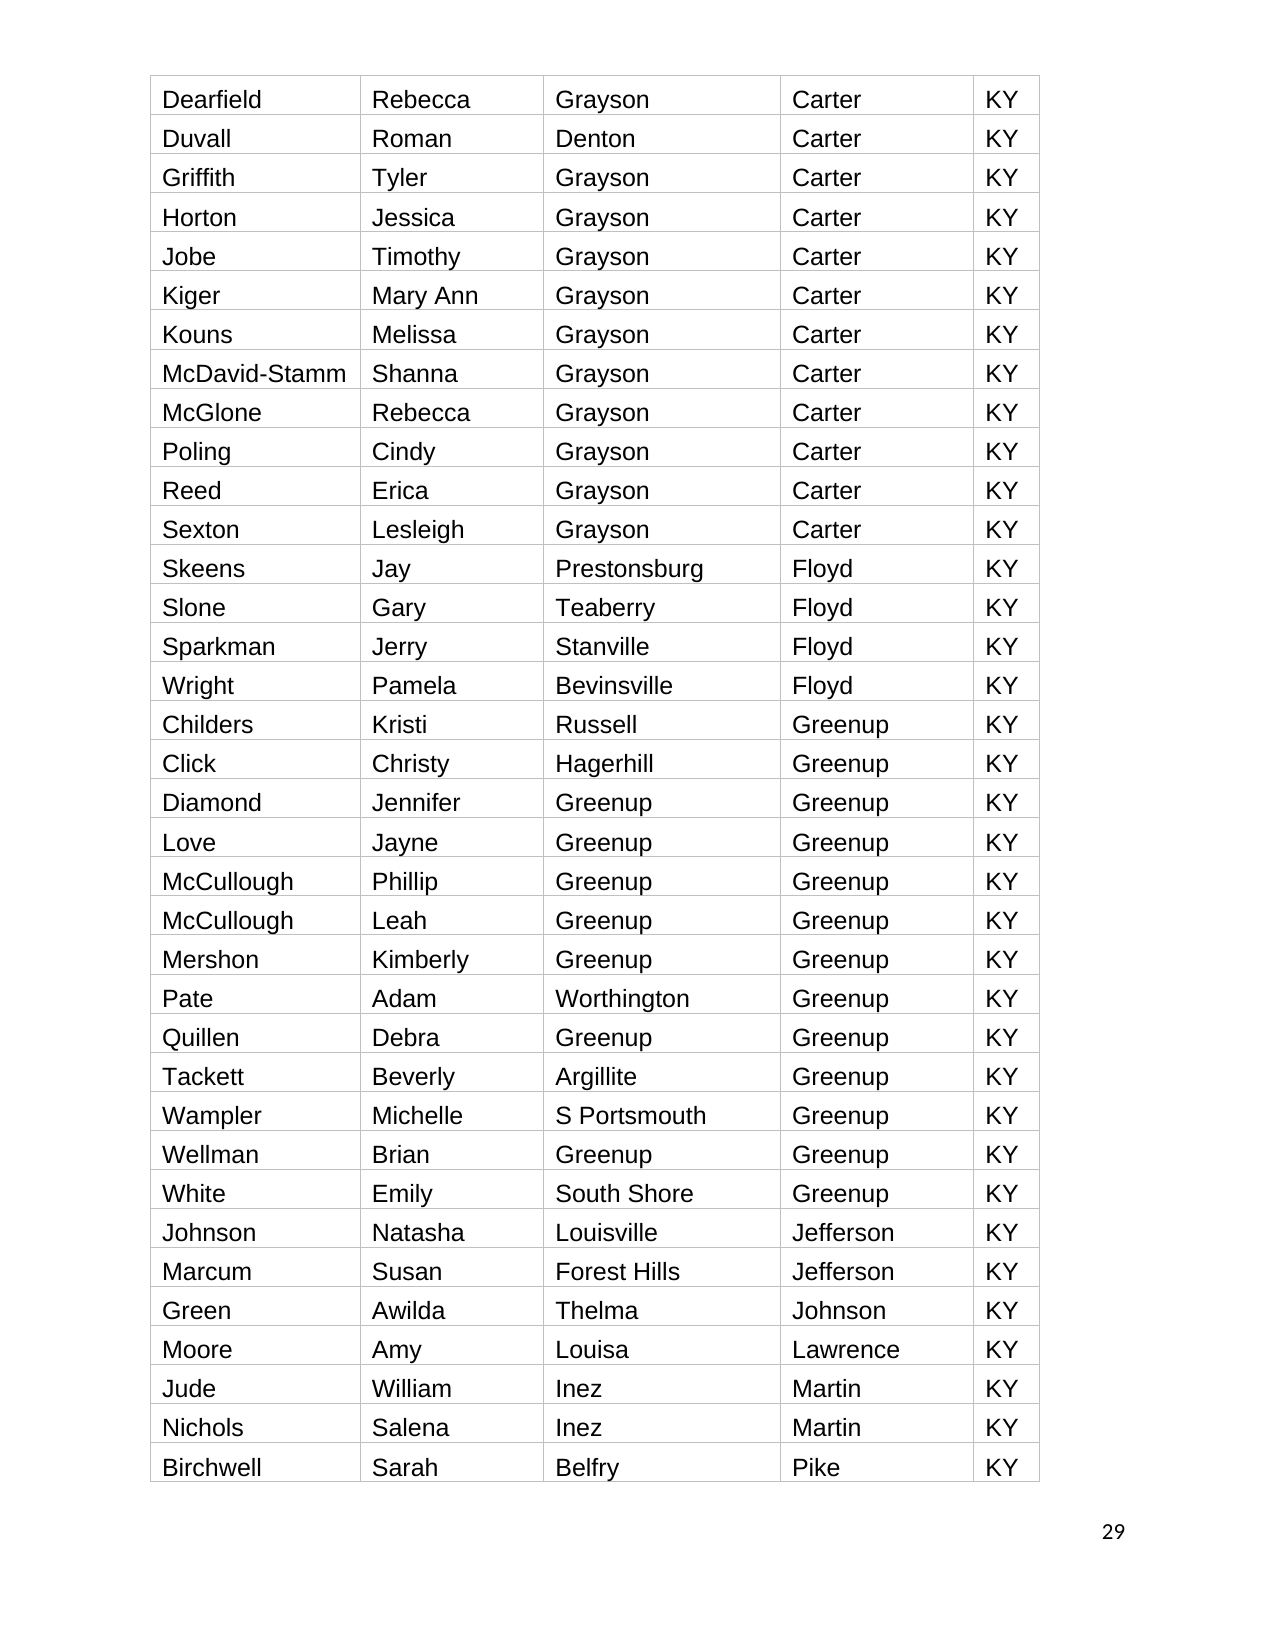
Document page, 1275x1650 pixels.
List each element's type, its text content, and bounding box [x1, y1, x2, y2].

table_cell Johnson [151, 1209, 360, 1247]
table_cell Inez [544, 1404, 780, 1442]
table_cell McGlone [151, 389, 360, 427]
table_cell Greenup [781, 1053, 973, 1091]
table_cell Martin [781, 1365, 973, 1403]
table_cell KY [974, 1014, 1039, 1052]
table_cell KY [974, 779, 1039, 817]
table_cell Greenup [544, 896, 780, 934]
table_cell Greenup [544, 818, 780, 856]
table_cell Love [151, 818, 360, 856]
table_cell Kouns [151, 310, 360, 348]
table_cell KY [974, 350, 1039, 387]
table_cell KY [974, 740, 1039, 778]
table_cell Michelle [361, 1092, 543, 1130]
table_cell Phillip [361, 857, 543, 895]
table_cell Belfry [544, 1443, 780, 1481]
table_cell Brian [361, 1131, 543, 1169]
table_cell KY [974, 1170, 1039, 1208]
table_cell Carter [781, 76, 973, 114]
table_cell Lesleigh [361, 506, 543, 544]
table_cell Martin [781, 1404, 973, 1442]
table_cell Wellman [151, 1131, 360, 1169]
table_cell Grayson [544, 350, 780, 387]
table_cell Greenup [544, 779, 780, 817]
table_cell Poling [151, 428, 360, 466]
table_cell Greenup [781, 1131, 973, 1169]
table_cell South Shore [544, 1170, 780, 1208]
table_cell Jefferson [781, 1209, 973, 1247]
table_cell Worthington [544, 975, 780, 1012]
table_cell Bevinsville [544, 662, 780, 700]
table_cell Tyler [361, 154, 543, 192]
table_cell Greenup [544, 935, 780, 973]
table_cell Griffith [151, 154, 360, 192]
table_cell Timothy [361, 232, 543, 270]
table_cell Jefferson [781, 1248, 973, 1286]
table_cell KY [974, 545, 1039, 583]
table_cell Greenup [544, 857, 780, 895]
table_cell Pike [781, 1443, 973, 1481]
table_cell Greenup [544, 1014, 780, 1052]
table_cell Horton [151, 193, 360, 231]
table_cell Prestonsburg [544, 545, 780, 583]
table_cell KY [974, 818, 1039, 856]
table_cell Grayson [544, 506, 780, 544]
table_cell Carter [781, 428, 973, 466]
table_cell Greenup [781, 740, 973, 778]
table_cell Dearfield [151, 76, 360, 114]
table_cell Greenup [781, 1092, 973, 1130]
table_cell Click [151, 740, 360, 778]
table_cell KY [974, 1404, 1039, 1442]
table_cell KY [974, 193, 1039, 231]
table_cell Greenup [544, 1131, 780, 1169]
table_cell Pate [151, 975, 360, 1012]
table_cell Lawrence [781, 1326, 973, 1364]
table_cell Green [151, 1287, 360, 1325]
table_cell KY [974, 975, 1039, 1012]
table_cell Greenup [781, 1170, 973, 1208]
table_cell Emily [361, 1170, 543, 1208]
table_cell KY [974, 1053, 1039, 1091]
table_cell Leah [361, 896, 543, 934]
table_cell Mary Ann [361, 271, 543, 309]
table_cell KY [974, 857, 1039, 895]
table_cell Floyd [781, 623, 973, 661]
table_cell KY [974, 584, 1039, 622]
table_cell Mershon [151, 935, 360, 973]
table_cell Louisville [544, 1209, 780, 1247]
table_cell Jennifer [361, 779, 543, 817]
table_cell Kiger [151, 271, 360, 309]
table_cell Greenup [781, 701, 973, 739]
table_cell KY [974, 1248, 1039, 1286]
table_cell Greenup [781, 818, 973, 856]
table_cell Jude [151, 1365, 360, 1403]
table_cell White [151, 1170, 360, 1208]
table_cell Floyd [781, 545, 973, 583]
table_cell Argillite [544, 1053, 780, 1091]
table_cell KY [974, 1209, 1039, 1247]
table_cell Floyd [781, 584, 973, 622]
table_cell KY [974, 389, 1039, 427]
table_cell Roman [361, 115, 543, 153]
table_cell Stanville [544, 623, 780, 661]
table_cell Rebecca [361, 389, 543, 427]
table_cell Greenup [781, 779, 973, 817]
table_cell KY [974, 896, 1039, 934]
table_cell Christy [361, 740, 543, 778]
table_cell Jessica [361, 193, 543, 231]
table_cell Greenup [781, 975, 973, 1012]
table_cell Kristi [361, 701, 543, 739]
table_cell Debra [361, 1014, 543, 1052]
table_cell KY [974, 154, 1039, 192]
table_cell Denton [544, 115, 780, 153]
table_cell Carter [781, 232, 973, 270]
table_cell Carter [781, 271, 973, 309]
table_cell Carter [781, 310, 973, 348]
table_cell S Portsmouth [544, 1092, 780, 1130]
table_cell Jobe [151, 232, 360, 270]
table_cell Sexton [151, 506, 360, 544]
table_cell KY [974, 935, 1039, 973]
table_cell Skeens [151, 545, 360, 583]
table_cell Marcum [151, 1248, 360, 1286]
table_cell Rebecca [361, 76, 543, 114]
table_cell KY [974, 623, 1039, 661]
table_cell KY [974, 1131, 1039, 1169]
table_cell KY [974, 76, 1039, 114]
table_cell Cindy [361, 428, 543, 466]
table_cell KY [974, 1326, 1039, 1364]
table_cell Grayson [544, 154, 780, 192]
table_cell Wright [151, 662, 360, 700]
table_cell William [361, 1365, 543, 1403]
table_cell Salena [361, 1404, 543, 1442]
table_cell Carter [781, 193, 973, 231]
table_cell Hagerhill [544, 740, 780, 778]
table_cell Moore [151, 1326, 360, 1364]
table_cell Teaberry [544, 584, 780, 622]
table_cell McCullough [151, 896, 360, 934]
table_cell Erica [361, 467, 543, 505]
table_cell KY [974, 428, 1039, 466]
table_cell KY [974, 1443, 1039, 1481]
table_cell KY [974, 310, 1039, 348]
table_cell Sparkman [151, 623, 360, 661]
table_cell KY [974, 115, 1039, 153]
table_cell KY [974, 271, 1039, 309]
table_cell Grayson [544, 76, 780, 114]
table_cell Kimberly [361, 935, 543, 973]
table_cell McCullough [151, 857, 360, 895]
table_cell Grayson [544, 271, 780, 309]
table_cell Johnson [781, 1287, 973, 1325]
table_cell KY [974, 662, 1039, 700]
table_cell Birchwell [151, 1443, 360, 1481]
table_cell Russell [544, 701, 780, 739]
table_cell Melissa [361, 310, 543, 348]
table_cell Jerry [361, 623, 543, 661]
table_cell Jayne [361, 818, 543, 856]
table_cell Natasha [361, 1209, 543, 1247]
table_cell Adam [361, 975, 543, 1012]
table_cell Greenup [781, 935, 973, 973]
table_cell Greenup [781, 896, 973, 934]
table_cell Carter [781, 467, 973, 505]
table_cell KY [974, 1365, 1039, 1403]
table_cell Awilda [361, 1287, 543, 1325]
table_cell Inez [544, 1365, 780, 1403]
table_cell KY [974, 1092, 1039, 1130]
table_cell Grayson [544, 310, 780, 348]
table_cell KY [974, 1287, 1039, 1325]
table_cell Carter [781, 506, 973, 544]
table_cell Nichols [151, 1404, 360, 1442]
table_cell Forest Hills [544, 1248, 780, 1286]
table_cell KY [974, 232, 1039, 270]
table_cell Greenup [781, 857, 973, 895]
table_cell KY [974, 701, 1039, 739]
table_cell Tackett [151, 1053, 360, 1091]
table_cell Grayson [544, 193, 780, 231]
table_cell Sarah [361, 1443, 543, 1481]
table_cell Carter [781, 389, 973, 427]
table_cell Duvall [151, 115, 360, 153]
table_cell Carter [781, 115, 973, 153]
table_cell Grayson [544, 389, 780, 427]
table_cell Thelma [544, 1287, 780, 1325]
table_cell Slone [151, 584, 360, 622]
table_cell Grayson [544, 467, 780, 505]
table_cell Susan [361, 1248, 543, 1286]
table_cell Carter [781, 350, 973, 387]
table_cell McDavid-Stamm [151, 350, 360, 387]
table_cell Pamela [361, 662, 543, 700]
table_cell Carter [781, 154, 973, 192]
table_cell Diamond [151, 779, 360, 817]
table_cell KY [974, 506, 1039, 544]
table_cell Reed [151, 467, 360, 505]
table_cell Grayson [544, 428, 780, 466]
table_cell Greenup [781, 1014, 973, 1052]
table_cell Grayson [544, 232, 780, 270]
table_cell Gary [361, 584, 543, 622]
table_cell KY [974, 467, 1039, 505]
table_cell Wampler [151, 1092, 360, 1130]
table_cell Beverly [361, 1053, 543, 1091]
table_cell Quillen [151, 1014, 360, 1052]
table_cell Jay [361, 545, 543, 583]
table_cell Childers [151, 701, 360, 739]
table_cell Shanna [361, 350, 543, 387]
table_cell Amy [361, 1326, 543, 1364]
table_cell Louisa [544, 1326, 780, 1364]
table_cell Floyd [781, 662, 973, 700]
